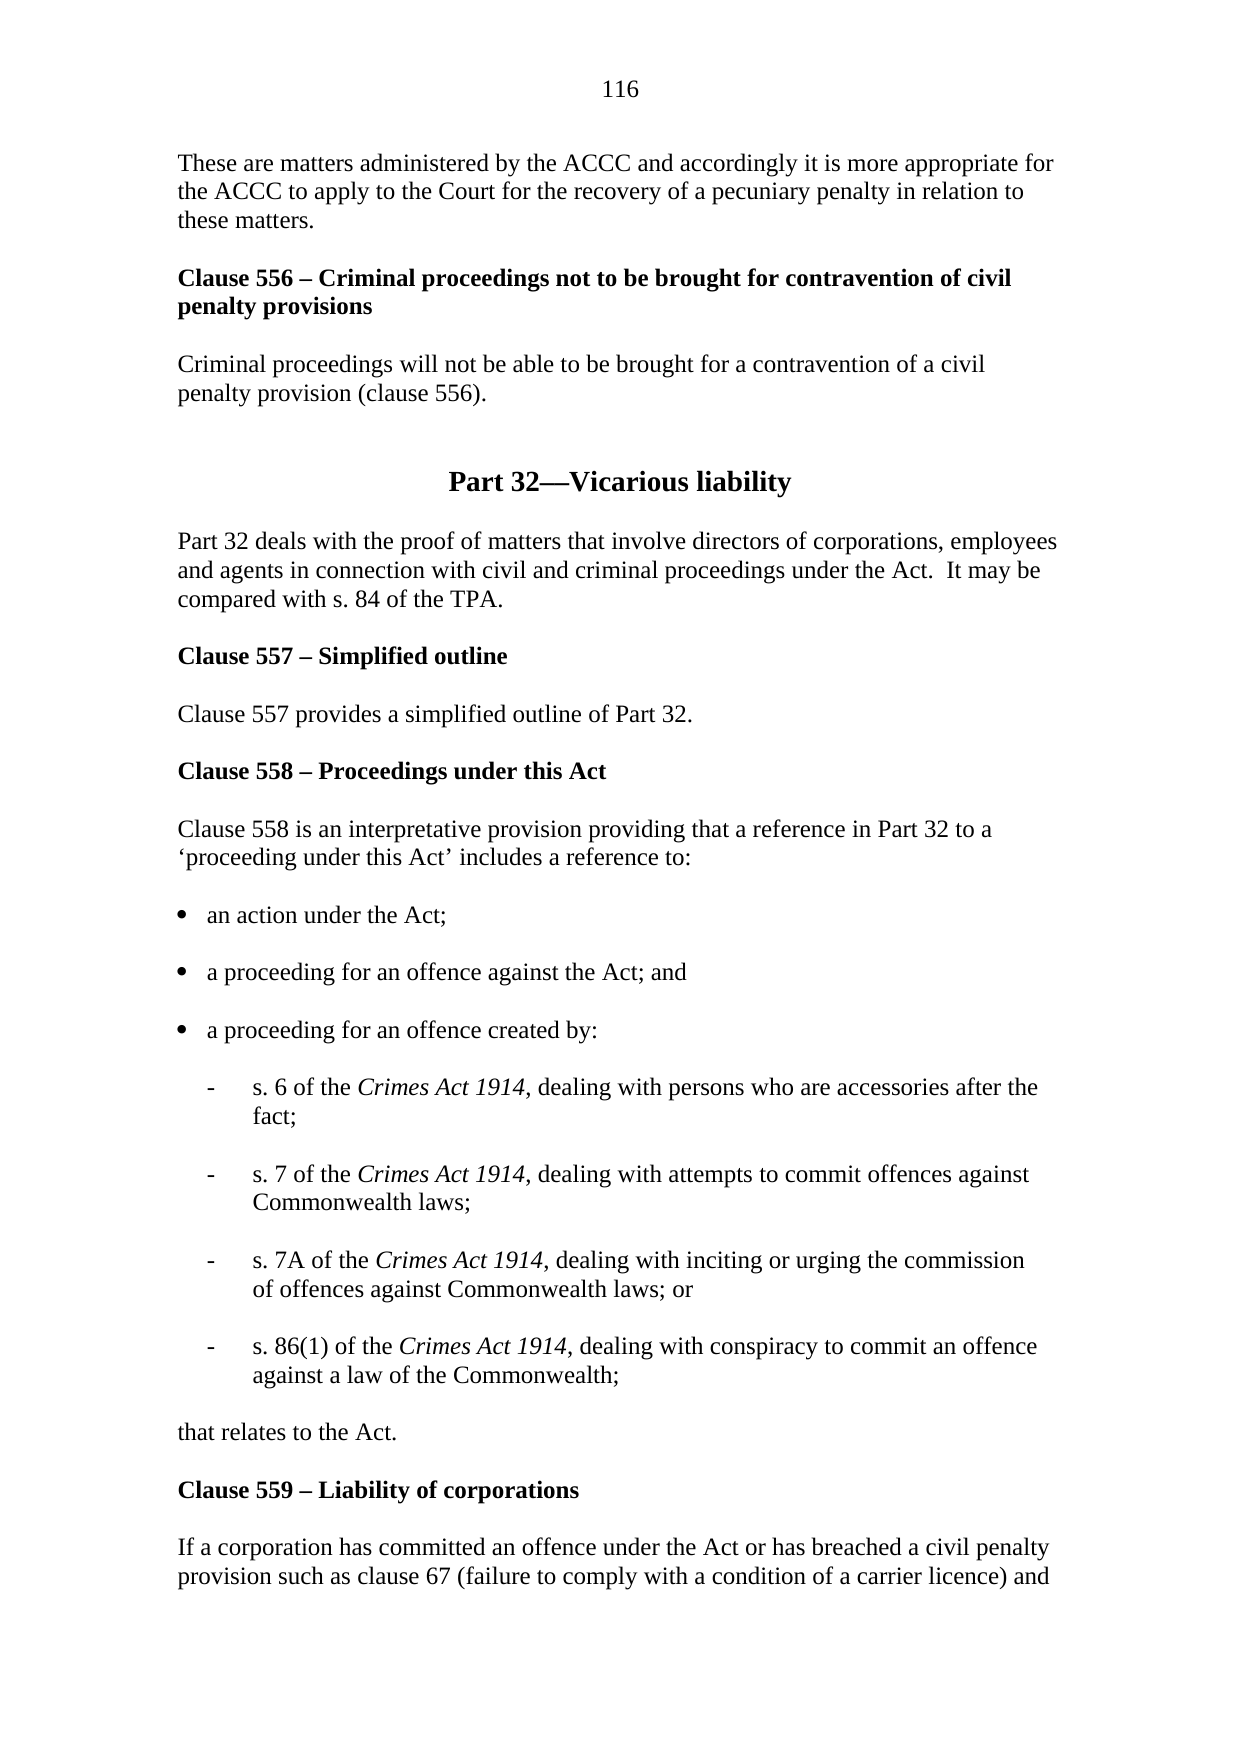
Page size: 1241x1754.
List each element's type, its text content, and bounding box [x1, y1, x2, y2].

text Criminal proceedings will not be able to be brought for a contravention of a civil penalty provision (clause 556). [177, 349, 1063, 406]
text These are matters administered by the ACCC and accordingly it is more appropriate for the ACCC to apply to the Court for the recovery of a pecuniary penalty in relation to these matters. [177, 148, 1063, 234]
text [177, 1532, 1063, 1590]
text Part 32––Vicarious liability [177, 464, 1063, 497]
text that relates to the Act. [177, 1417, 1063, 1475]
text Clause 558 is an interpretative provision providing that a reference in Part 32 to a ‘proceeding under this Act’ includes a reference to: [177, 814, 1063, 871]
text Clause 556 – Criminal proceedings not to be brought for contravention of civil penalty provisions [177, 263, 1063, 320]
text Clause 558 – Proceedings under this Act [177, 756, 1063, 785]
list an action under the Act; [177, 900, 1063, 957]
list a proceeding for an offence against the Act; and [177, 957, 1063, 1015]
list a proceeding for an offence created by: - s. 6 of the Crimes Act 1914, dealing with persons who are accessories after the fact; - s. 7 of the Crimes Act 1914, dealing with attempts to commit offences against Commonwealth laws; - s. 7A of the Crimes Act 1914, dealing with inciting or urging the commission of offences against Commonwealth laws; or - s. 86(1) of the Crimes Act 1914, dealing with conspiracy to commit an offence against a law of the Commonwealth; [177, 1015, 1063, 1417]
text Clause 557 provides a simplified outline of Part 32. [177, 699, 1063, 727]
text Part 32 deals with the proof of matters that involve directors of corporations, employees and agents in connection with civil and criminal proceedings under the Act. It may be compared with s. 84 of the TPA. [177, 526, 1063, 612]
text Clause 557 – Simplified outline [177, 641, 1063, 670]
text Clause 559 – Liability of corporations [177, 1475, 1063, 1504]
